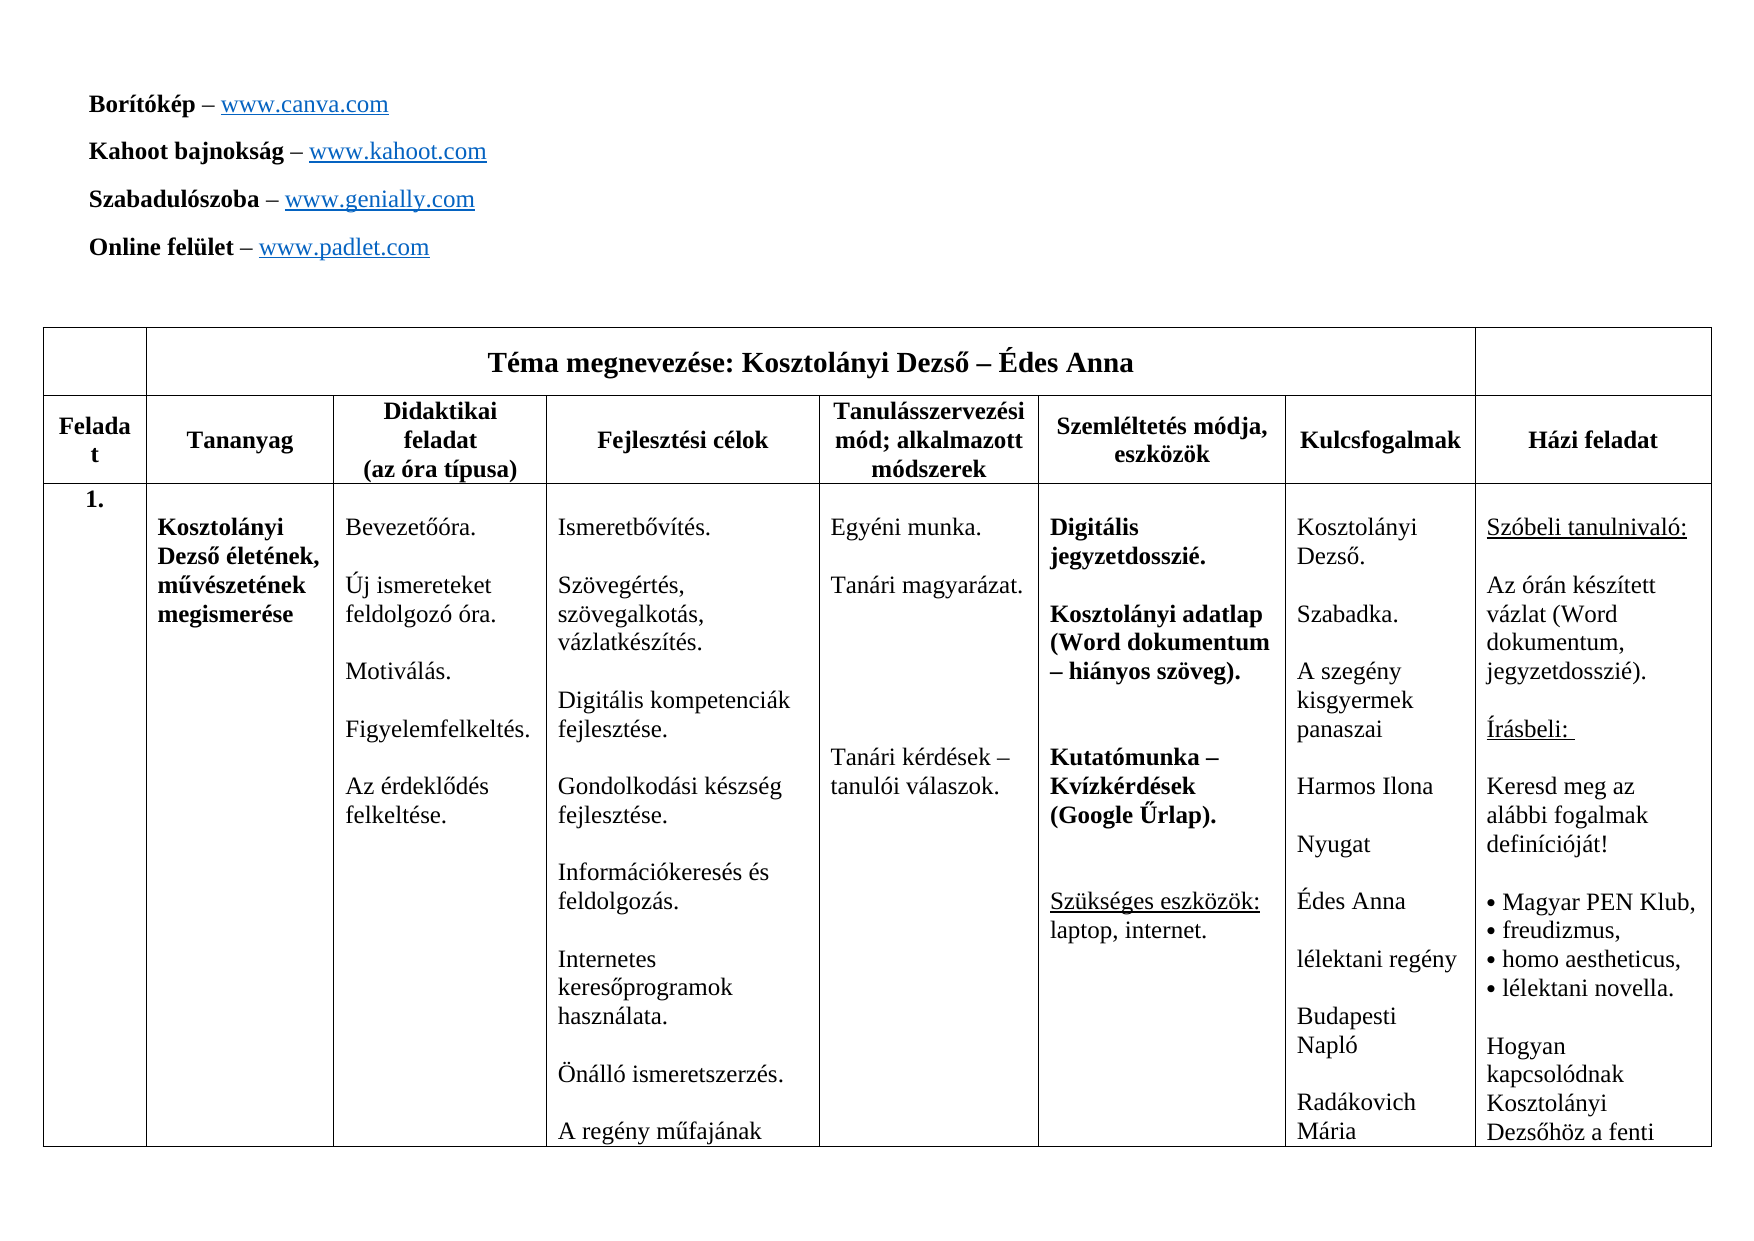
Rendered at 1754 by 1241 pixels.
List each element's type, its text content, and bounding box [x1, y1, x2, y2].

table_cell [547, 484, 819, 1146]
text Online felület – www.padlet.com [89, 232, 1665, 261]
table_cell Tananyag [147, 396, 333, 483]
text Kahoot bajnokság – www.kahoot.com [89, 136, 1665, 165]
table_cell Tanulásszervezési mód; alkalmazott módszerek [820, 396, 1038, 483]
table_cell Fejlesztési célok [547, 396, 819, 483]
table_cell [1286, 484, 1475, 1146]
table_cell Szemléltetés módja, eszközök [1039, 396, 1285, 483]
table_cell 1. [44, 484, 146, 1146]
table_cell Feladat [44, 396, 146, 483]
text Borítókép – www.canva.com [89, 89, 1665, 117]
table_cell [147, 484, 333, 1146]
table_cell Házi feladat [1476, 396, 1711, 483]
text Szabadulószoba – www.genially.com [89, 184, 1665, 213]
table_header [44, 328, 146, 395]
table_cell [820, 484, 1038, 1146]
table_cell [1476, 484, 1711, 1146]
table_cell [334, 484, 546, 1146]
table_header [1476, 328, 1711, 395]
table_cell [1039, 484, 1285, 1146]
table_cell Didaktikai feladat (az óra típusa) [334, 396, 546, 483]
table_cell Kulcsfogalmak [1286, 396, 1475, 483]
table_header Téma megnevezése: Kosztolányi Dezső – Édes Anna [147, 328, 1475, 395]
